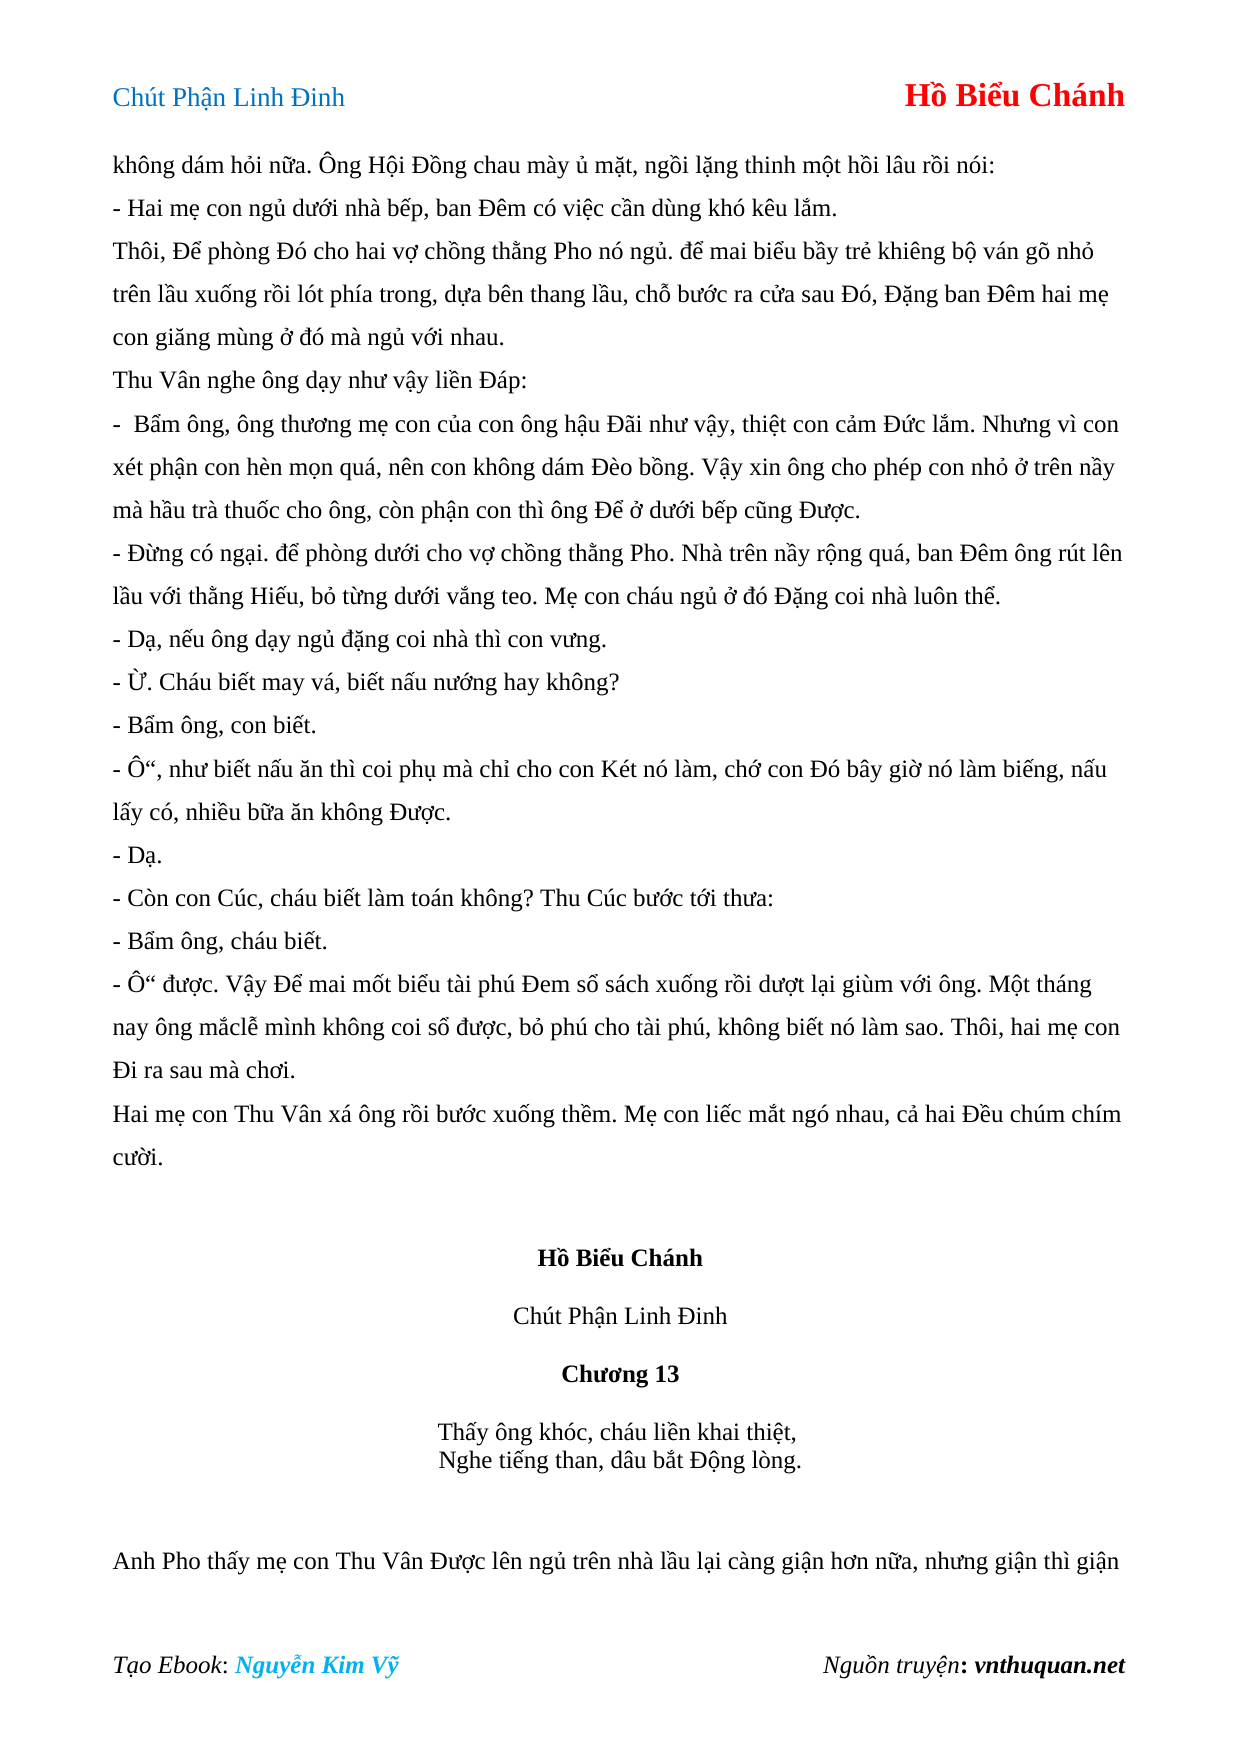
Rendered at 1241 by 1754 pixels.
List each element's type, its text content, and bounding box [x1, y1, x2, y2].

text Thấy ông khóc, cháu liền khai thiệt, Nghe tiếng than, dâu bắt Động lòng. [112, 1417, 1128, 1474]
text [112, 150, 1128, 1171]
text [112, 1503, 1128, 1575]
text Chút Phận Linh Đinh [112, 1301, 1128, 1329]
text Hồ Biểu Chánh [112, 1243, 1128, 1272]
text Chương 13 [112, 1359, 1128, 1387]
